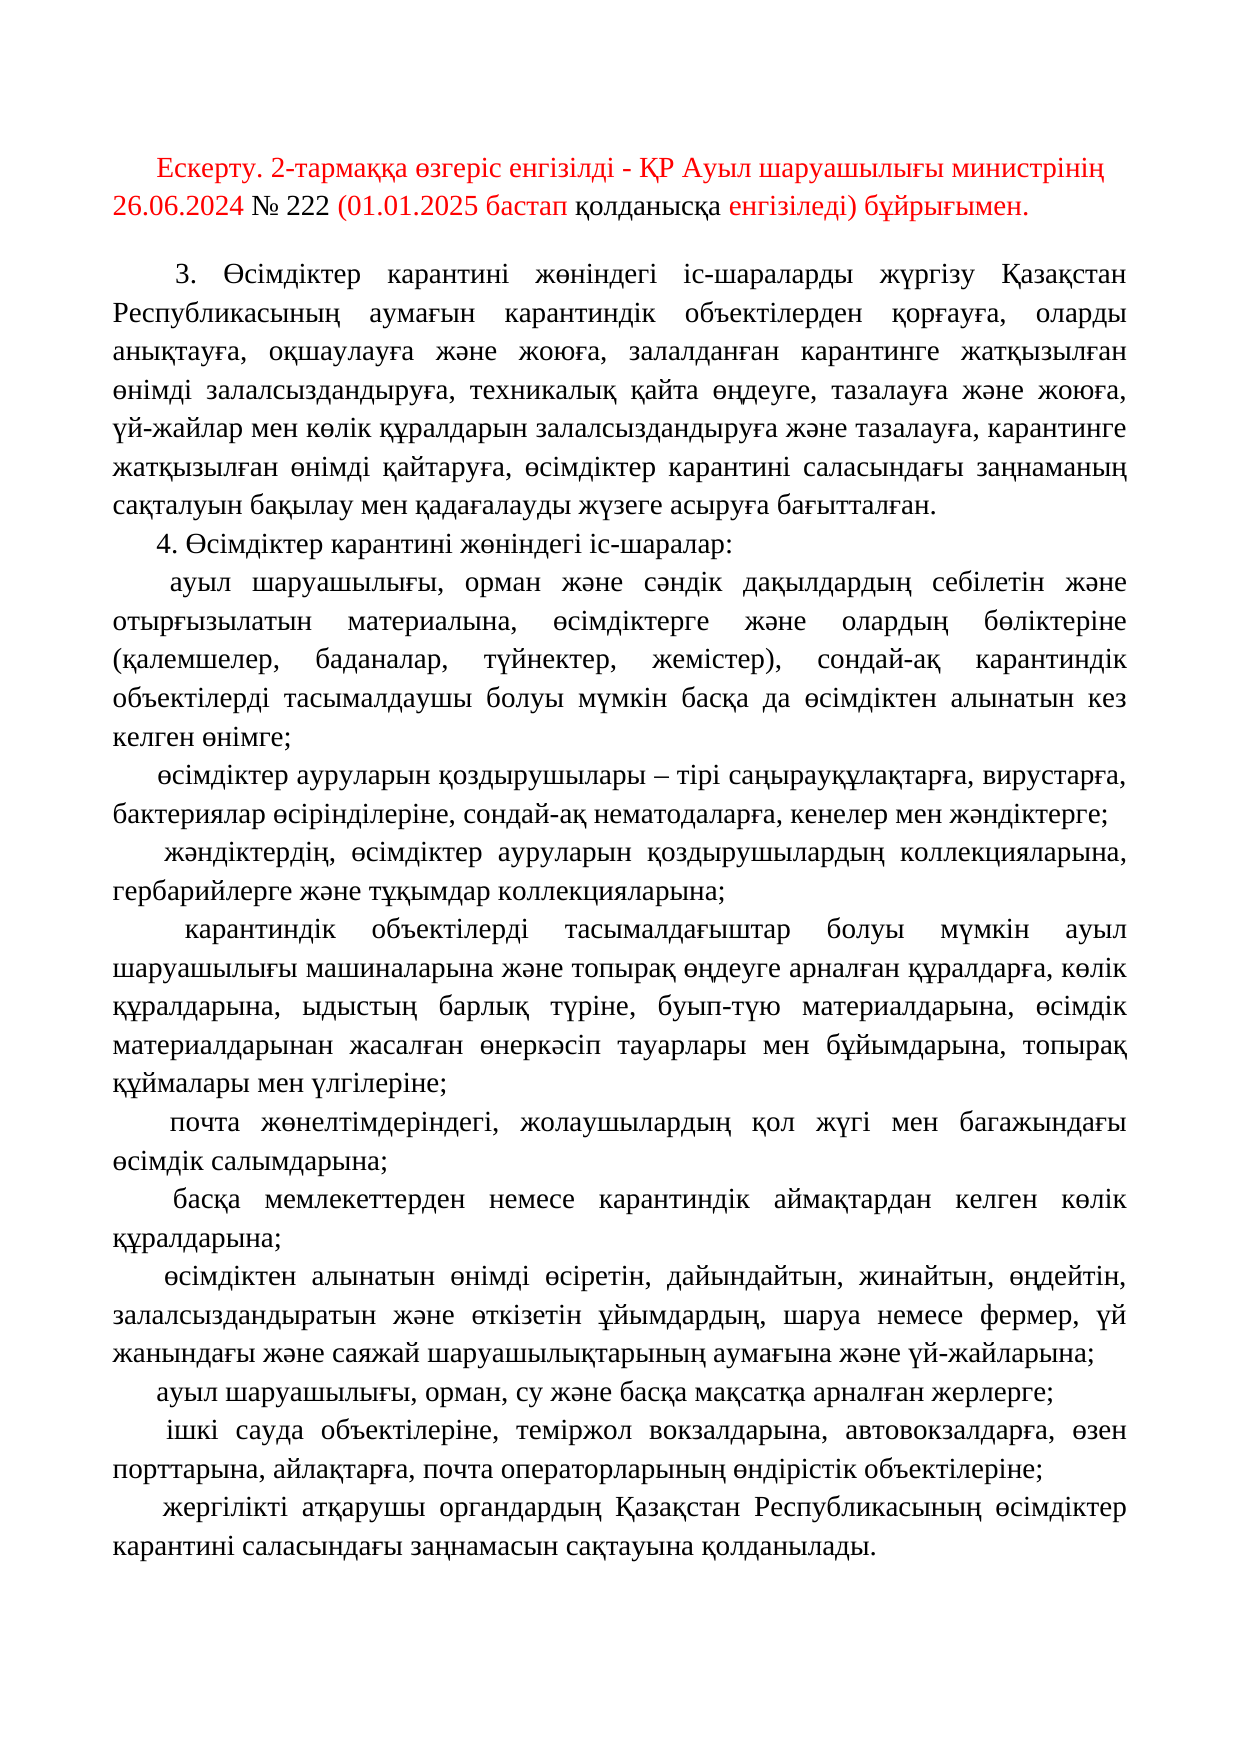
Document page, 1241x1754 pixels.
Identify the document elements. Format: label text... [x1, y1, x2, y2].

text жергілікті атқарушы органдардың Қазақстан Республикасының өсімдіктер карантині саласындағы заңнамасын сақтауына қолданылады. [112, 1489, 1128, 1562]
text ішкі сауда объектілеріне, теміржол вокзалдарына, автовокзалдарға, өзен порттарына, айлақтарға, почта операторларының өндірістік объектілеріне; [112, 1412, 1128, 1484]
text 4. Өсімдіктер карантині жөніндегі іс-шаралар: [112, 526, 1128, 559]
text басқа мемлекеттерден немесе карантиндік аймақтардан келген көлік құралдарына; [112, 1181, 1128, 1253]
text өсiмдiктер ауруларын қоздырушылары – тiрi саңырауқұлақтарға, вирустарға, бактериялар өсiрінділеріне, сондай-ақ нематодаларға, кенелер мен жәндіктерге; [112, 757, 1128, 829]
text өсімдіктен алынатын өнімді өсіретін, дайындайтын, жинайтын, өңдейтін, залалсыздандыратын және өткізетін ұйымдардың, шаруа немесе фермер, үй жанындағы және саяжай шаруашылықтарының аумағына және үй-жайларына; [112, 1258, 1128, 1369]
text 3. Өсімдіктер карантині жөніндегі іс-шараларды жүргізу Қазақстан Республикасының аумағын карантиндік объектілерден қорғауға, оларды анықтауға, оқшаулауға және жоюға, залалданған карантинге жатқызылған өнімді залалсыздандыруға, техникалық қайта өңдеуге, тазалауға және жоюға, үй-жайлар мен көлік құралдарын залалсыздандыруға және тазалауға, карантинге жатқызылған өнімді қайтаруға, өсімдіктер карантині саласындағы заңнаманың сақталуын бақылау мен қадағалауды жүзеге асыруға бағытталған. [112, 256, 1128, 521]
text карантиндiк объектiлердi тасымалдағыштар болуы мүмкiн ауыл шаруашылығы машиналарына және топырақ өңдеуге арналған құралдарға, көлiк құралдарына, ыдыстың барлық түріне, буып-түю материалдарына, өсiмдiк материалдарынан жасалған өнеркәсiп тауарлары мен бұйымдарына, топырақ құймалары мен үлгiлерiне; [112, 911, 1128, 1099]
text ауыл шаруашылығы, орман, су және басқа мақсатқа арналған жерлерге; [112, 1374, 1128, 1407]
text Ескерту. 2-тармаққа өзгеріс енгізілді - ҚР Ауыл шаруашылығы министрінің 26.06.2024 № 222 (01.01.2025 бастап қолданысқа енгізіледі) бұйрығымен. [112, 150, 1128, 252]
text ауыл шаруашылығы, орман және сәндік дақылдардың себілетін және отырғызылатын материалына, өсімдіктерге және олардың бөліктеріне (қалемшелер, баданалар, түйнектер, жемістер), сондай-ақ карантиндік объектілерді тасымалдаушы болуы мүмкін басқа да өсімдіктен алынатын кез келген өнімге; [112, 564, 1128, 752]
text жәндіктердің, өсімдіктер ауруларын қоздырушылардың коллекцияларына, гербарийлерге және тұқымдар коллекцияларына; [112, 834, 1128, 906]
text почта жөнелтімдеріндегі, жолаушылардың қол жүгі мен багажындағы өсімдік салымдарына; [112, 1104, 1128, 1176]
